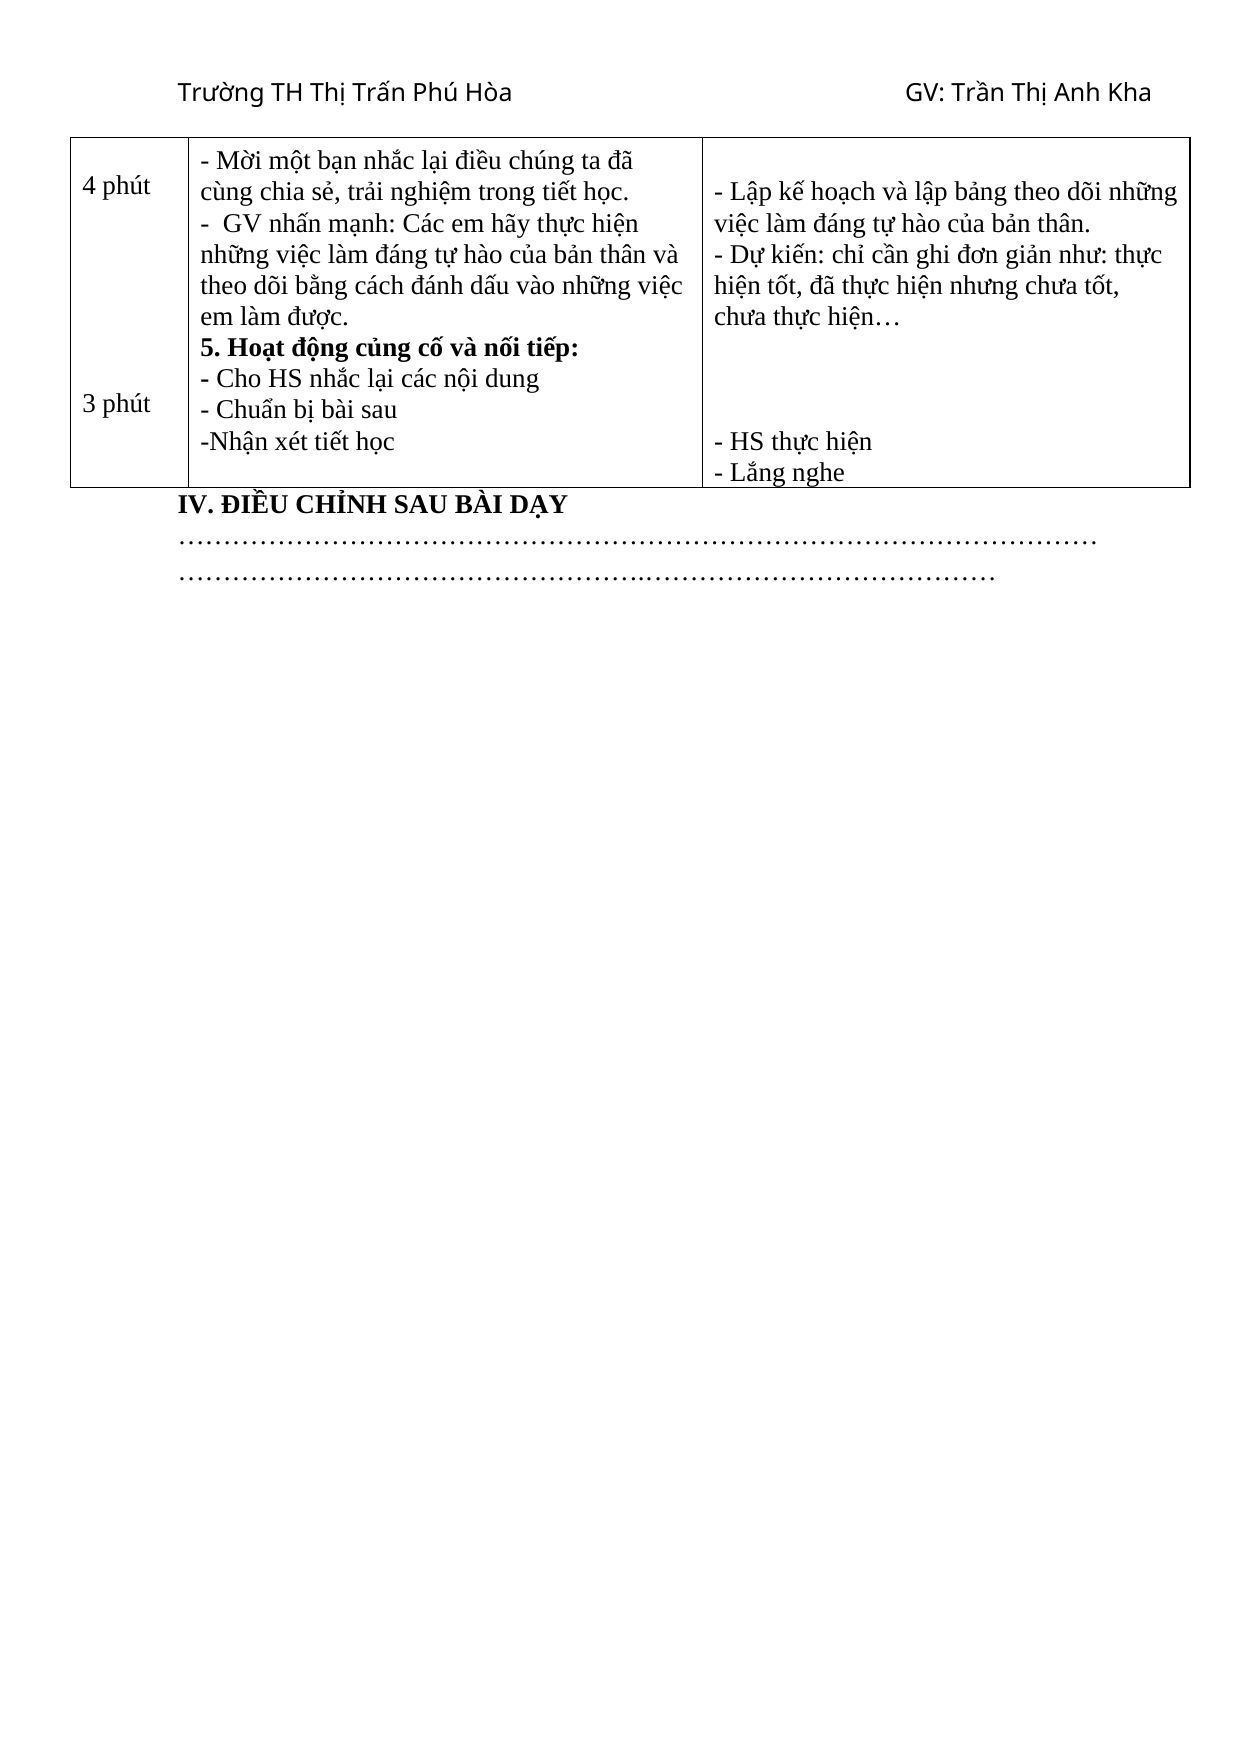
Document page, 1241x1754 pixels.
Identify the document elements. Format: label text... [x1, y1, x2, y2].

text ……………………………………………………………………………………………………………………………………….………………………………… [177, 519, 1122, 586]
text IV. ĐIỀU CHỈNH SAU BÀI DẠY [177, 488, 1122, 519]
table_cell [703, 138, 1189, 487]
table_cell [71, 138, 188, 487]
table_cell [189, 138, 702, 487]
